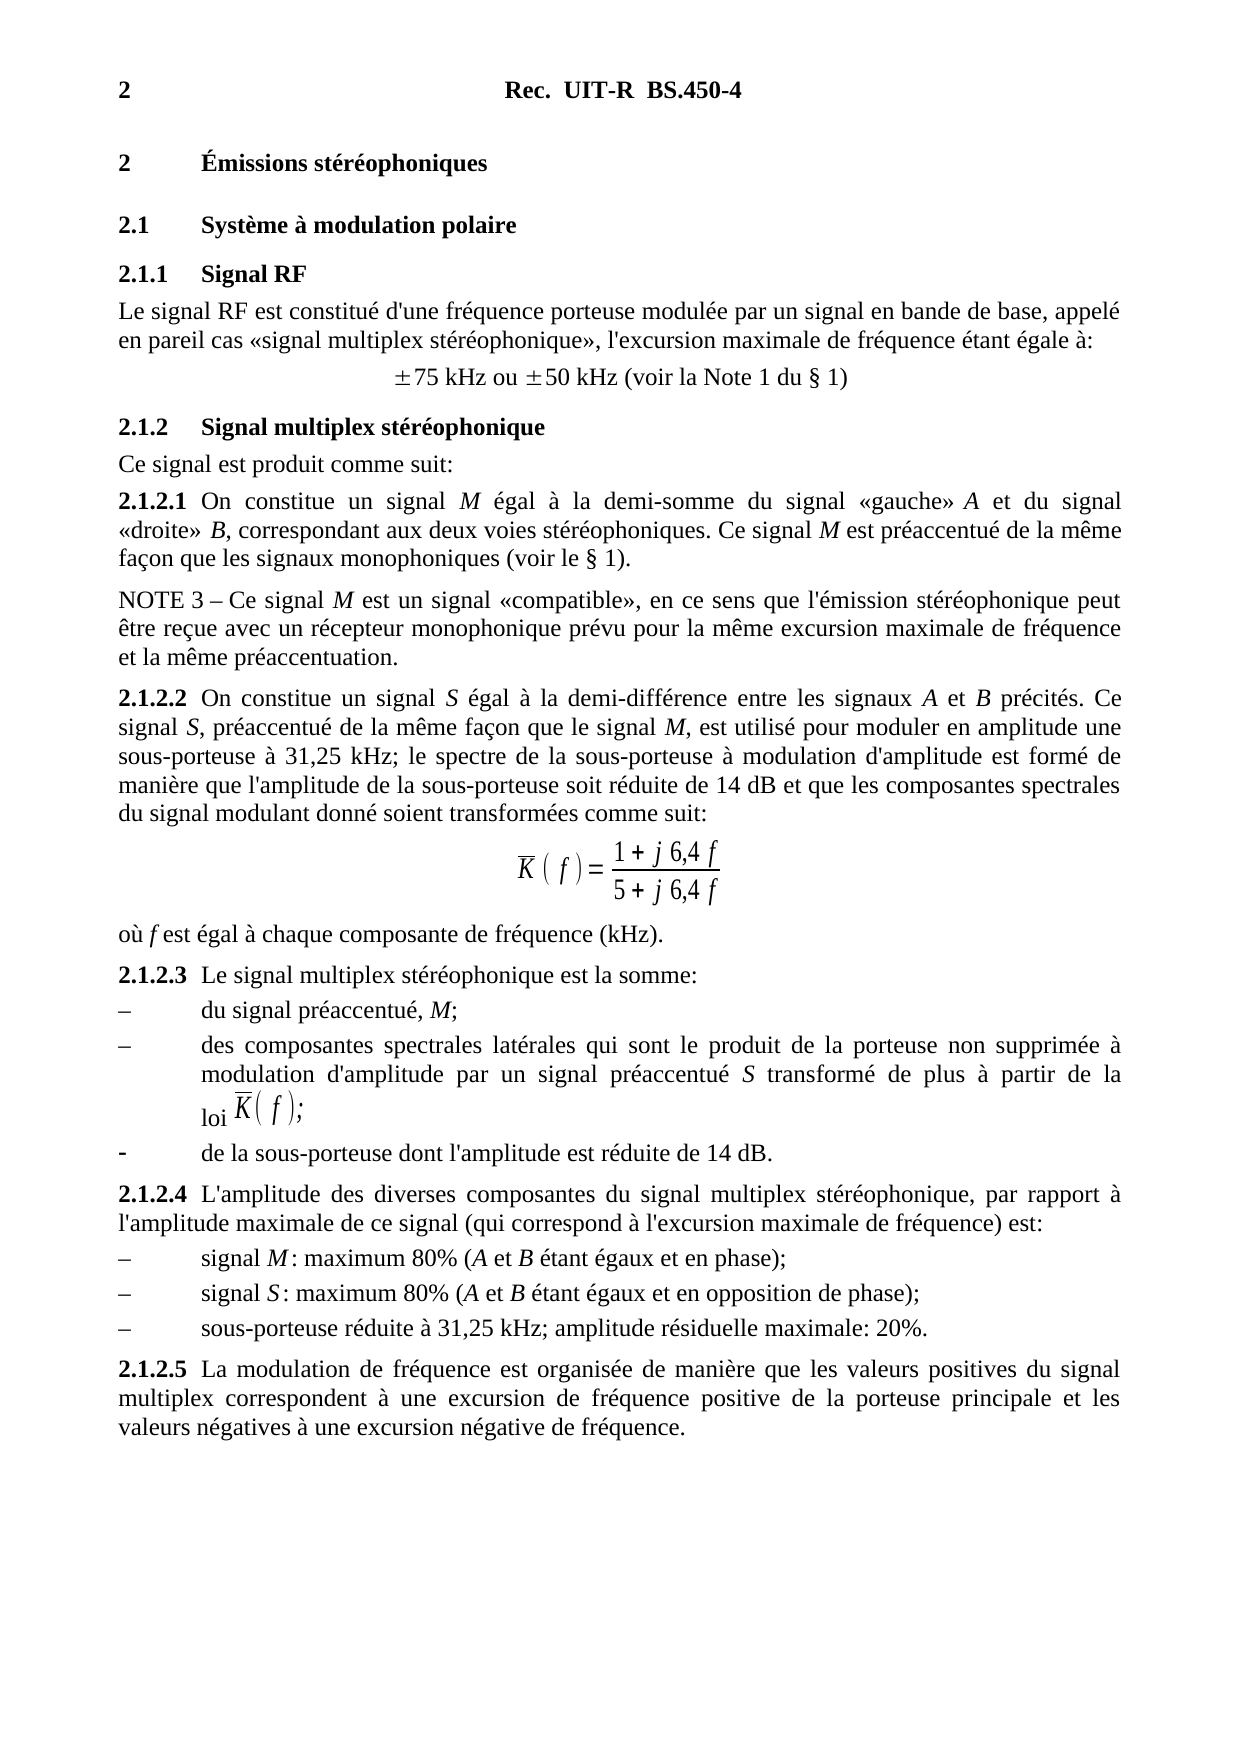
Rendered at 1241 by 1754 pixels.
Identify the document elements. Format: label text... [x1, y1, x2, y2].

subtitle 2.1.1 Signal RF [118, 259, 1122, 288]
text – signal S : maximum 80% (A et B étant égaux et en opposition de phase); [118, 1278, 1122, 1307]
text – du signal préaccentué, M; [118, 995, 1122, 1024]
text – des composantes spectrales latérales qui sont le produit de la porteuse non supprimée à modulation d'amplitude par un signal préaccentué S transformé de plus à partir de la loi [118, 1030, 1122, 1132]
text 2.1.2.3 Le signal multiplex stéréophonique est la somme: [118, 960, 1122, 989]
text – signal M : maximum 80% (A et B étant égaux et en phase); [118, 1243, 1122, 1272]
text 2.1.2.1 On constitue un signal M égal à la demi-somme du signal «gauche» A et du signal «droite» B, correspondant aux deux voies stéréophoniques. Ce signal M est préaccentué de la même façon que les signaux monophoniques (voir le § 1). [118, 486, 1122, 572]
text 2.1.2.4 L'amplitude des diverses composantes du signal multiplex stéréophonique, par rapport à l'amplitude maximale de ce signal (qui correspond à l'excursion maximale de fréquence) est: [118, 1179, 1122, 1237]
text 2.1.2.5 La modulation de fréquence est organisée de manière que les valeurs positives du signal multiplex correspondent à une excursion de fréquence positive de la porteuse principale et les valeurs négatives à une excursion négative de fréquence. [118, 1354, 1122, 1441]
text  75 kHz ou  50 kHz (voir la Note 1 du § 1) [118, 362, 1122, 391]
subtitle 2 Émissions stéréophoniques [118, 148, 1122, 176]
text Ce signal est produit comme suit: [118, 449, 1122, 478]
text NOTE 3 – Ce signal M est un signal «compatible», en ce sens que l'émission stéréophonique peut être reçue avec un récepteur monophonique prévu pour la même excursion maximale de fréquence et la même préaccentuation. [118, 585, 1122, 671]
text où f est égal à chaque composante de fréquence (kHz). [118, 919, 1122, 947]
text – sous-porteuse réduite à 31,25 kHz; amplitude résiduelle maximale: 20%. [118, 1313, 1122, 1342]
text de la sous-porteuse dont l'amplitude est réduite de 14 dB. [118, 1138, 1122, 1167]
text Le signal RF est constitué d'une fréquence porteuse modulée par un signal en bande de base, appelé en pareil cas «signal multiplex stéréophonique», l'excursion maximale de fréquence étant égale à: [118, 296, 1122, 354]
subtitle 2.1 Système à modulation polaire [118, 210, 1122, 238]
text 2.1.2.2 On constitue un signal S égal à la demi-différence entre les signaux A et B précités. Ce signal S, préaccentué de la même façon que le signal M, est utilisé pour moduler en amplitude une sous-porteuse à 31,25 kHz; le spectre de la sous-porteuse à modulation d'amplitude est formé de manière que l'amplitude de la sous-porteuse soit réduite de 14 dB et que les composantes spectrales du signal modulant donné soient transformées comme suit: [118, 683, 1122, 827]
subtitle 2.1.2 Signal multiplex stéréophonique [118, 412, 1122, 441]
